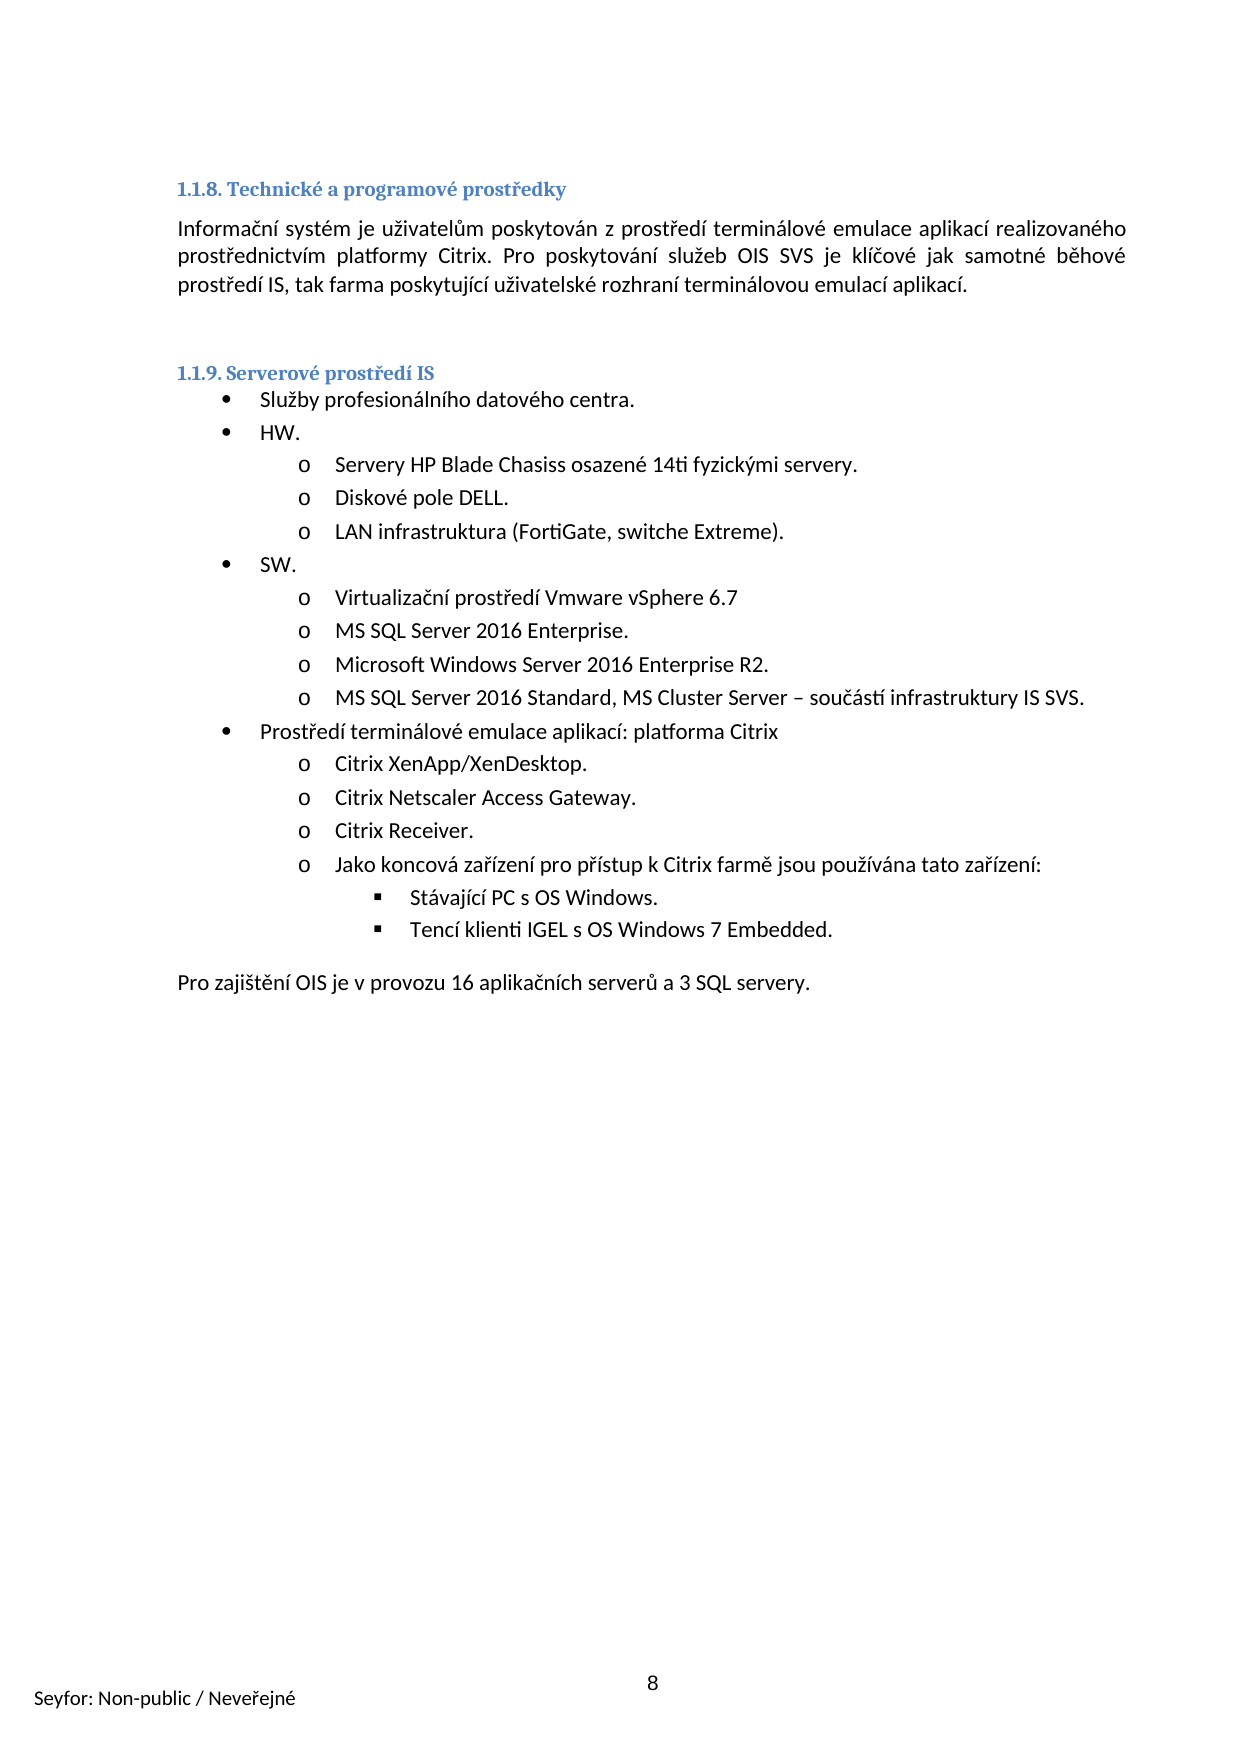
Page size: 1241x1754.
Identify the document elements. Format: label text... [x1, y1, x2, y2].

list LAN infrastruktura (FortiGate, switche Extreme). [297, 517, 1128, 546]
subtitle 1.1.8. Technické a programové prostředky [177, 177, 1128, 201]
text Informační systém je uživatelům poskytován z prostředí terminálové emulace aplikací realizovaného prostřednictvím platformy Citrix. Pro poskytování služeb OIS SVS je klíčové jak samotné běhové prostředí IS, tak farma poskytující uživatelské rozhraní terminálovou emulací aplikací. [177, 214, 1128, 298]
list HW. [222, 418, 1128, 446]
list Tencí klienti IGEL s OS Windows 7 Embedded. [372, 915, 1128, 943]
subtitle 1.1.9. Serverové prostředí IS [177, 362, 1128, 386]
text Pro zajištění OIS je v provozu 16 aplikačních serverů a 3 SQL servery. [177, 968, 1128, 996]
list Virtualizační prostředí Vmware vSphere 6.7 [297, 583, 1128, 612]
list Diskové pole DELL. [297, 483, 1128, 513]
list Služby profesionálního datového centra. [222, 386, 1128, 413]
list Prostředí terminálové emulace aplikací: platforma Citrix [222, 717, 1128, 745]
list Microsoft Windows Server 2016 Enterprise R2. [297, 650, 1128, 679]
list Stávající PC s OS Windows. [372, 883, 1128, 911]
list MS SQL Server 2016 Standard, MS Cluster Server – součástí infrastruktury IS SVS. [297, 683, 1128, 712]
list Citrix Netscaler Access Gateway. [297, 783, 1128, 812]
list MS SQL Server 2016 Enterprise. [297, 616, 1128, 645]
list Citrix XenApp/XenDesktop. [297, 749, 1128, 778]
list SW. [222, 551, 1128, 578]
list Servery HP Blade Chasiss osazené 14ti fyzickými servery. [297, 450, 1128, 479]
list Citrix Receiver. [297, 816, 1128, 845]
list Jako koncová zařízení pro přístup k Citrix farmě jsou používána tato zařízení: [297, 850, 1128, 879]
